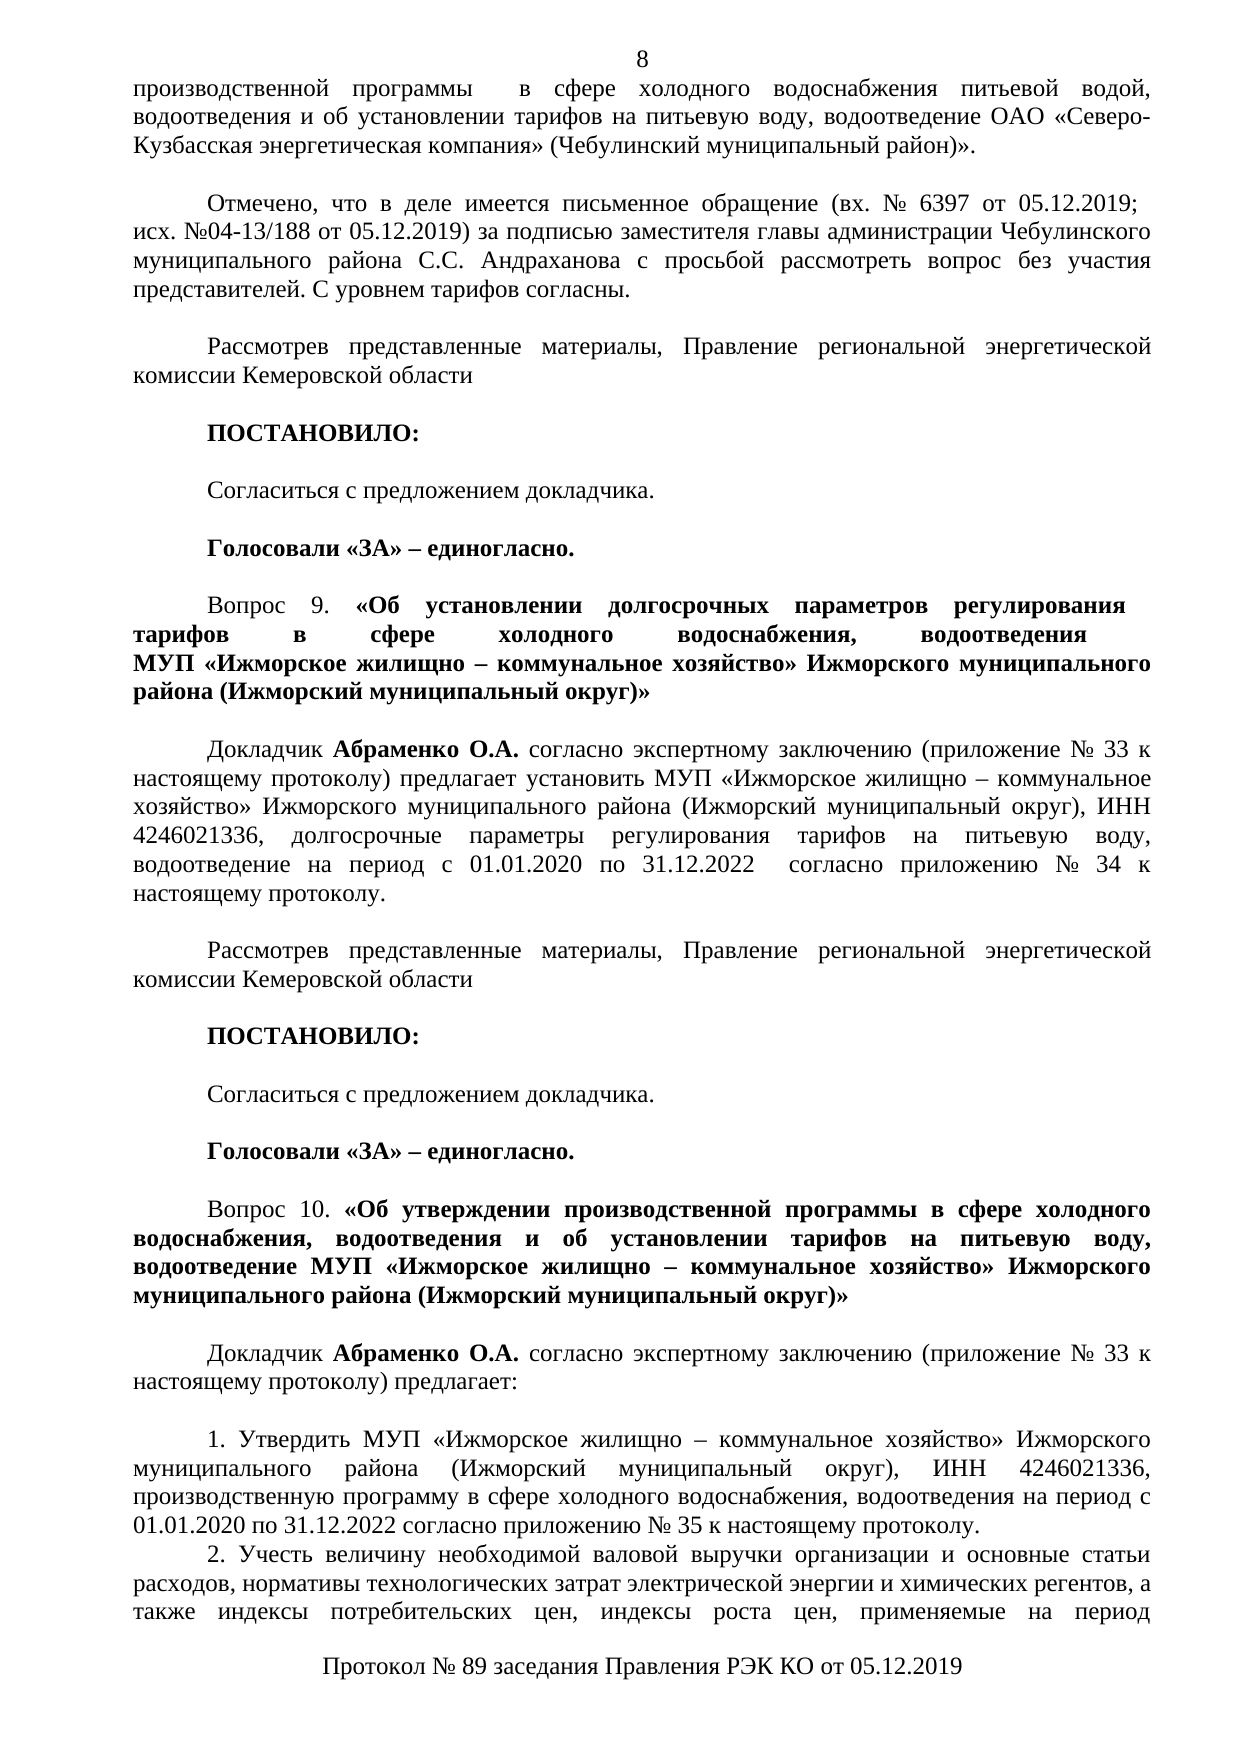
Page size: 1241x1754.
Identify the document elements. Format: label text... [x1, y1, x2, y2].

text ПОСТАНОВИЛО: [133, 418, 1152, 446]
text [133, 1539, 1152, 1625]
text Докладчик Абраменко О.А. согласно экспертному заключению (приложение № 33 к настоящему протоколу) предлагает установить МУП «Ижморское жилищно – коммунальное хозяйство» Ижморского муниципального района (Ижморский муниципальный округ), ИНН 4246021336, долгосрочные параметры регулирования тарифов на питьевую воду, водоотведение на период с 01.01.2020 по 31.12.2022 согласно приложению № 34 к настоящему протоколу. [133, 734, 1152, 906]
text Согласиться с предложением докладчика. [133, 1079, 1152, 1108]
text Согласиться с предложением докладчика. [133, 475, 1152, 504]
text ПОСТАНОВИЛО: [133, 1021, 1152, 1050]
text Рассмотрев представленные материалы, Правление региональной энергетической комиссии Кемеровской области [133, 331, 1152, 389]
text Голосовали «ЗА» – единогласно. [133, 1136, 1152, 1165]
text Докладчик Абраменко О.А. согласно экспертному заключению (приложение № 33 к настоящему протоколу) предлагает: [133, 1338, 1152, 1395]
text Вопрос 10. «Об утверждении производственной программы в сфере холодного водоснабжения, водоотведения и об установлении тарифов на питьевую воду, водоотведение МУП «Ижморское жилищно – коммунальное хозяйство» Ижморского муниципального района (Ижморский муниципальный округ)» [133, 1194, 1152, 1309]
text 1. Утвердить МУП «Ижморское жилищно – коммунальное хозяйство» Ижморского муниципального района (Ижморский муниципальный округ), ИНН 4246021336, производственную программу в сфере холодного водоснабжения, водоотведения на период с 01.01.2020 по 31.12.2022 согласно приложению № 35 к настоящему протоколу. [133, 1424, 1152, 1539]
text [133, 73, 1152, 159]
text Голосовали «ЗА» – единогласно. [133, 533, 1152, 561]
text Рассмотрев представленные материалы, Правление региональной энергетической комиссии Кемеровской области [133, 935, 1152, 993]
text Отмечено, что в деле имеется письменное обращение (вх. № 6397 от 05.12.2019; исх. №04-13/188 от 05.12.2019) за подписью заместителя главы администрации Чебулинского муниципального района С.С. Андраханова с просьбой рассмотреть вопрос без участия представителей. С уровнем тарифов согласны. [133, 188, 1152, 303]
text Вопрос 9. «Об установлении долгосрочных параметров регулирования тарифов в сфере холодного водоснабжения, водоотведения МУП «Ижморское жилищно – коммунальное хозяйство» Ижморского муниципального района (Ижморский муниципальный округ)» [133, 590, 1152, 705]
